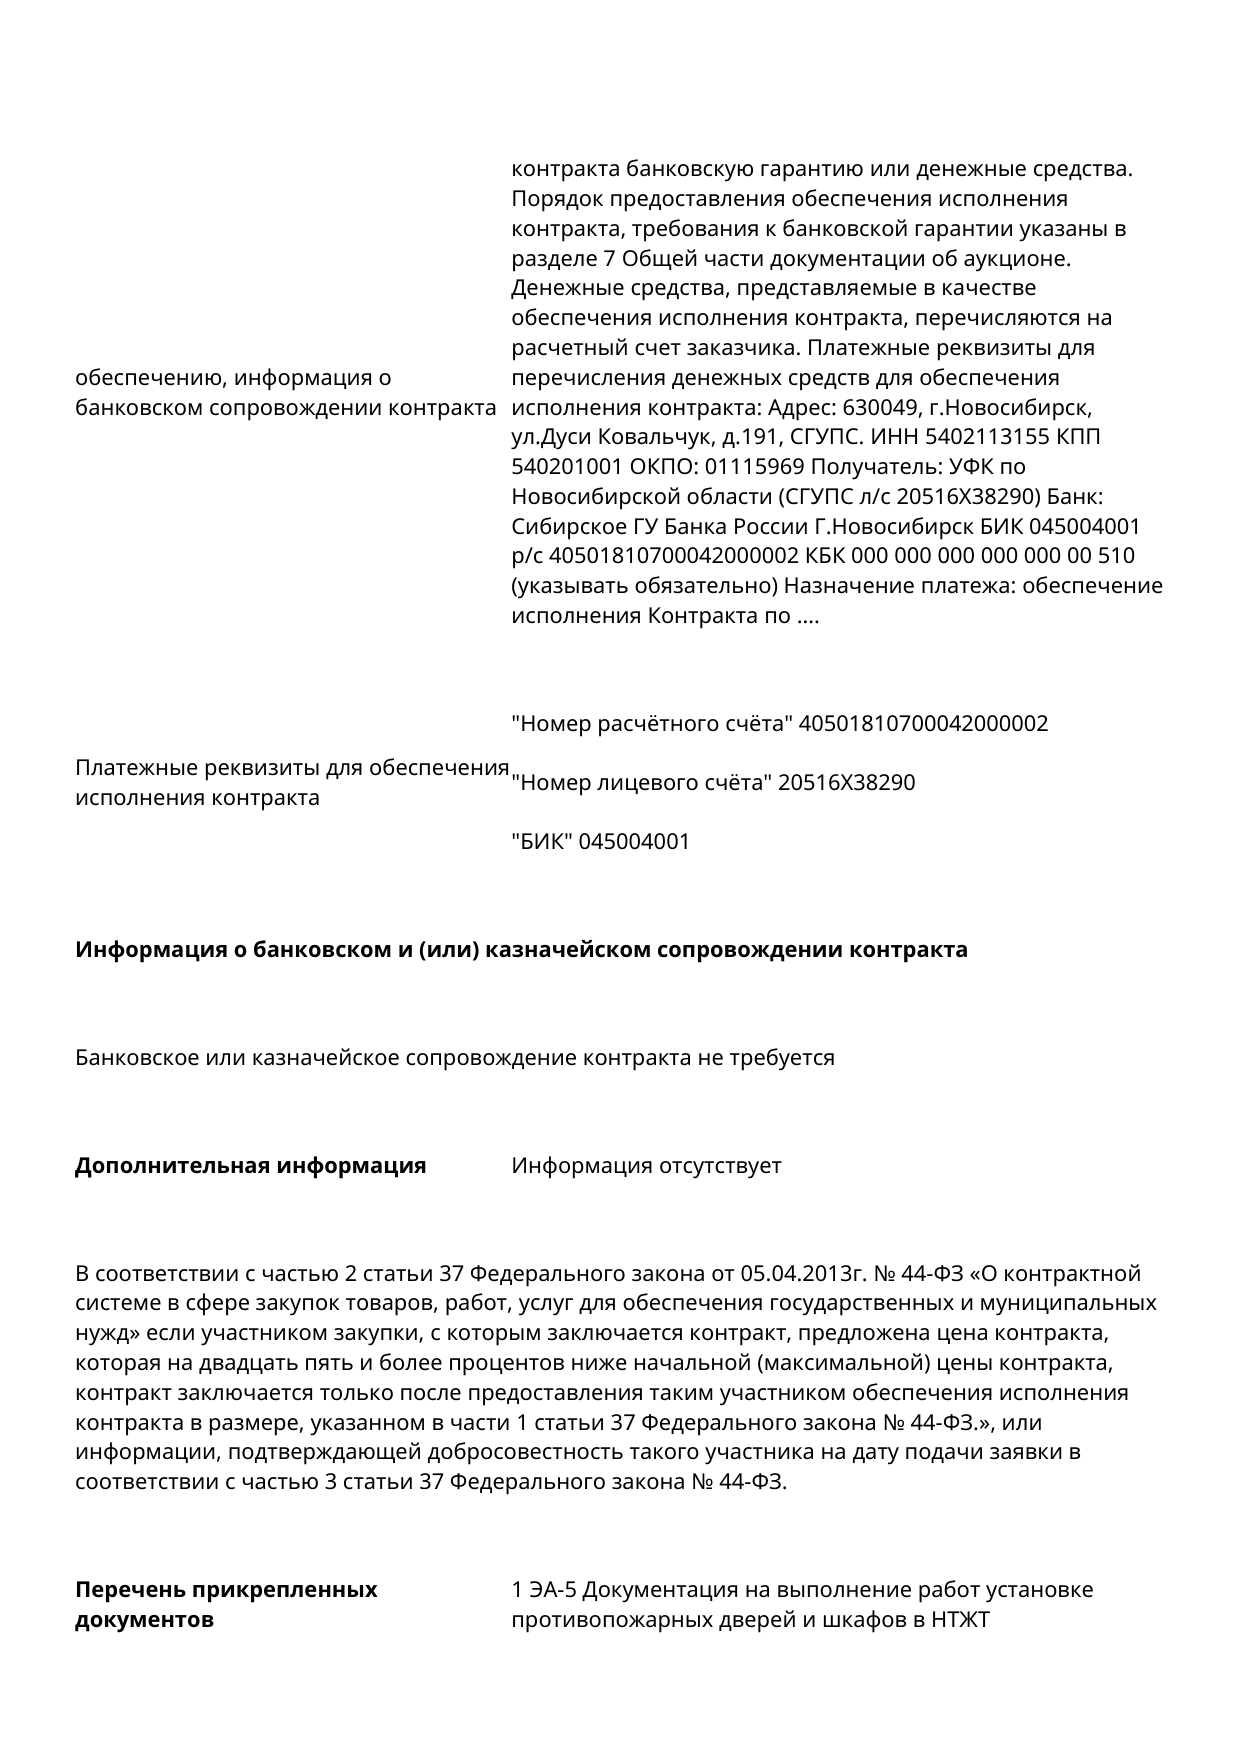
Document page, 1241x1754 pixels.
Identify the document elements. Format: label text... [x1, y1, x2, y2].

table_cell Информация о банковском и (или) казначейском сопровождении контракта [75, 856, 1165, 963]
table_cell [75, 75, 511, 630]
table_cell Информация отсутствует [511, 1071, 1165, 1179]
table_cell Банковское или казначейское сопровождение контракта не требуется [75, 964, 1165, 1071]
table_cell "Номер расчётного счёта" 40501810700042000002 "Номер лицевого счёта" 20516X38290 "БИК" 045004001 [511, 630, 1165, 856]
table_cell 1 ЭА-5 Документация на выполнение работ установке противопожарных дверей и шкафов в НТЖТ [511, 1496, 1165, 1633]
table_cell Дополнительная информация [75, 1071, 511, 1179]
table_cell Перечень прикрепленных документов [75, 1496, 511, 1633]
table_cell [511, 75, 1165, 630]
table_cell В соответствии с частью 2 статьи 37 Федерального закона от 05.04.2013г. № 44-ФЗ «О контрактной системе в сфере закупок товаров, работ, услуг для обеспечения государственных и муниципальных нужд» если участником закупки, с которым заключается контракт, предложена цена контракта, которая на двадцать пять и более процентов ниже начальной (максимальной) цены контракта, контракт заключается только после предоставления таким участником обеспечения исполнения контракта в размере, указанном в части 1 статьи 37 Федерального закона № 44-ФЗ.», или информации, подтверждающей добросовестность такого участника на дату подачи заявки в соответствии с частью 3 статьи 37 Федерального закона № 44-ФЗ. [75, 1179, 1165, 1496]
table_cell Платежные реквизиты для обеспечения исполнения контракта [75, 630, 511, 856]
